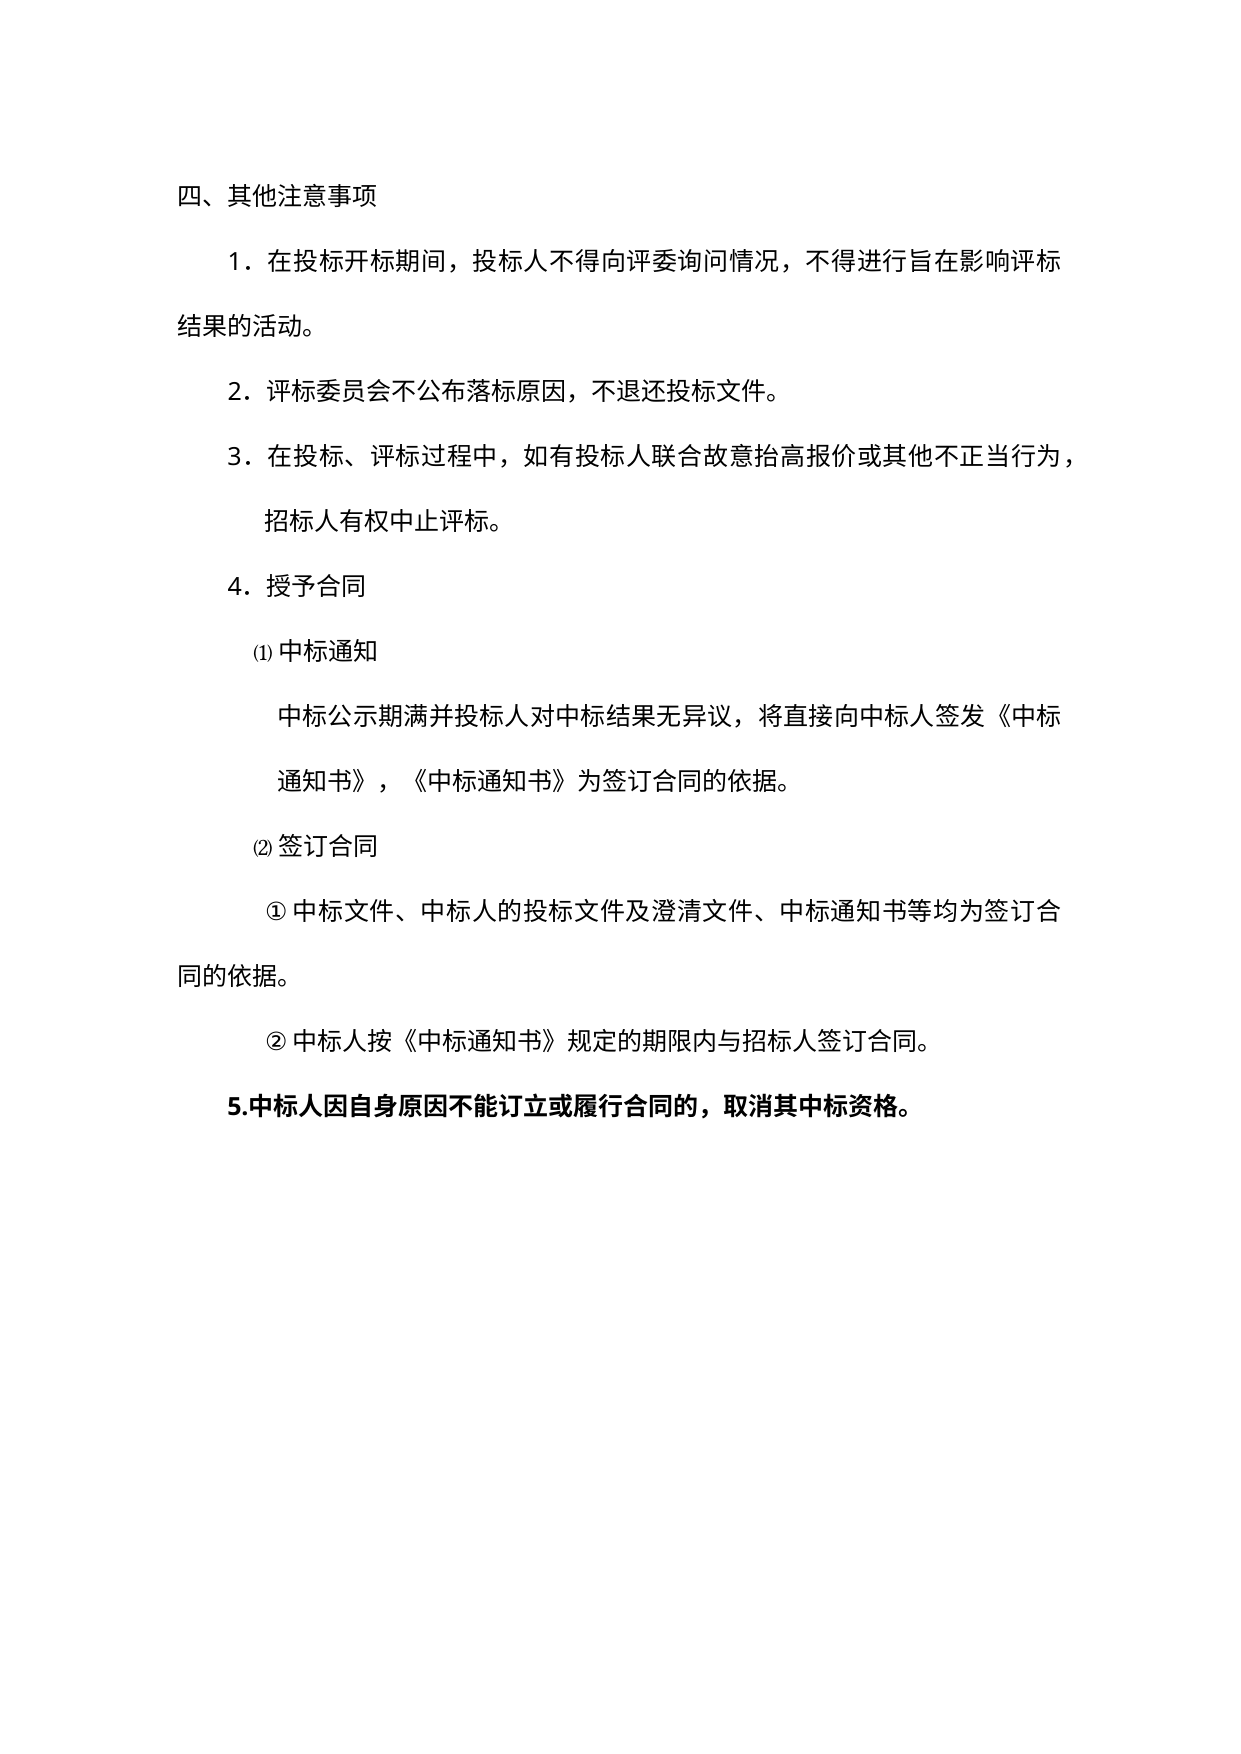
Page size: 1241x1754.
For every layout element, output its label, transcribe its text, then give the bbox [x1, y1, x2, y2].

text ②中标人按《中标通知书》规定的期限内与招标人签订合同。 [240, 1007, 1063, 1072]
text 3．在投标、评标过程中，如有投标人联合故意抬高报价或其他不正当行为，招标人有权中止评标。 [227, 422, 1063, 552]
text 中标公示期满并投标人对中标结果无异议，将直接向中标人签发《中标通知书》，《中标通知书》为签订合同的依据。 [277, 682, 1063, 812]
text ⑴中标通知 [177, 617, 1063, 682]
text ①中标文件、中标人的投标文件及澄清文件、中标通知书等均为签订合同的依据。 [177, 877, 1063, 1007]
text 5.中标人因自身原因不能订立或履行合同的，取消其中标资格。 [227, 1072, 1063, 1137]
text 四、其他注意事项 [177, 162, 1063, 227]
text 4．授予合同 [177, 552, 1063, 617]
text ⑵签订合同 [177, 812, 1063, 877]
text 2．评标委员会不公布落标原因，不退还投标文件。 [177, 357, 1063, 422]
text 1．在投标开标期间，投标人不得向评委询问情况，不得进行旨在影响评标结果的活动。 [177, 227, 1063, 357]
